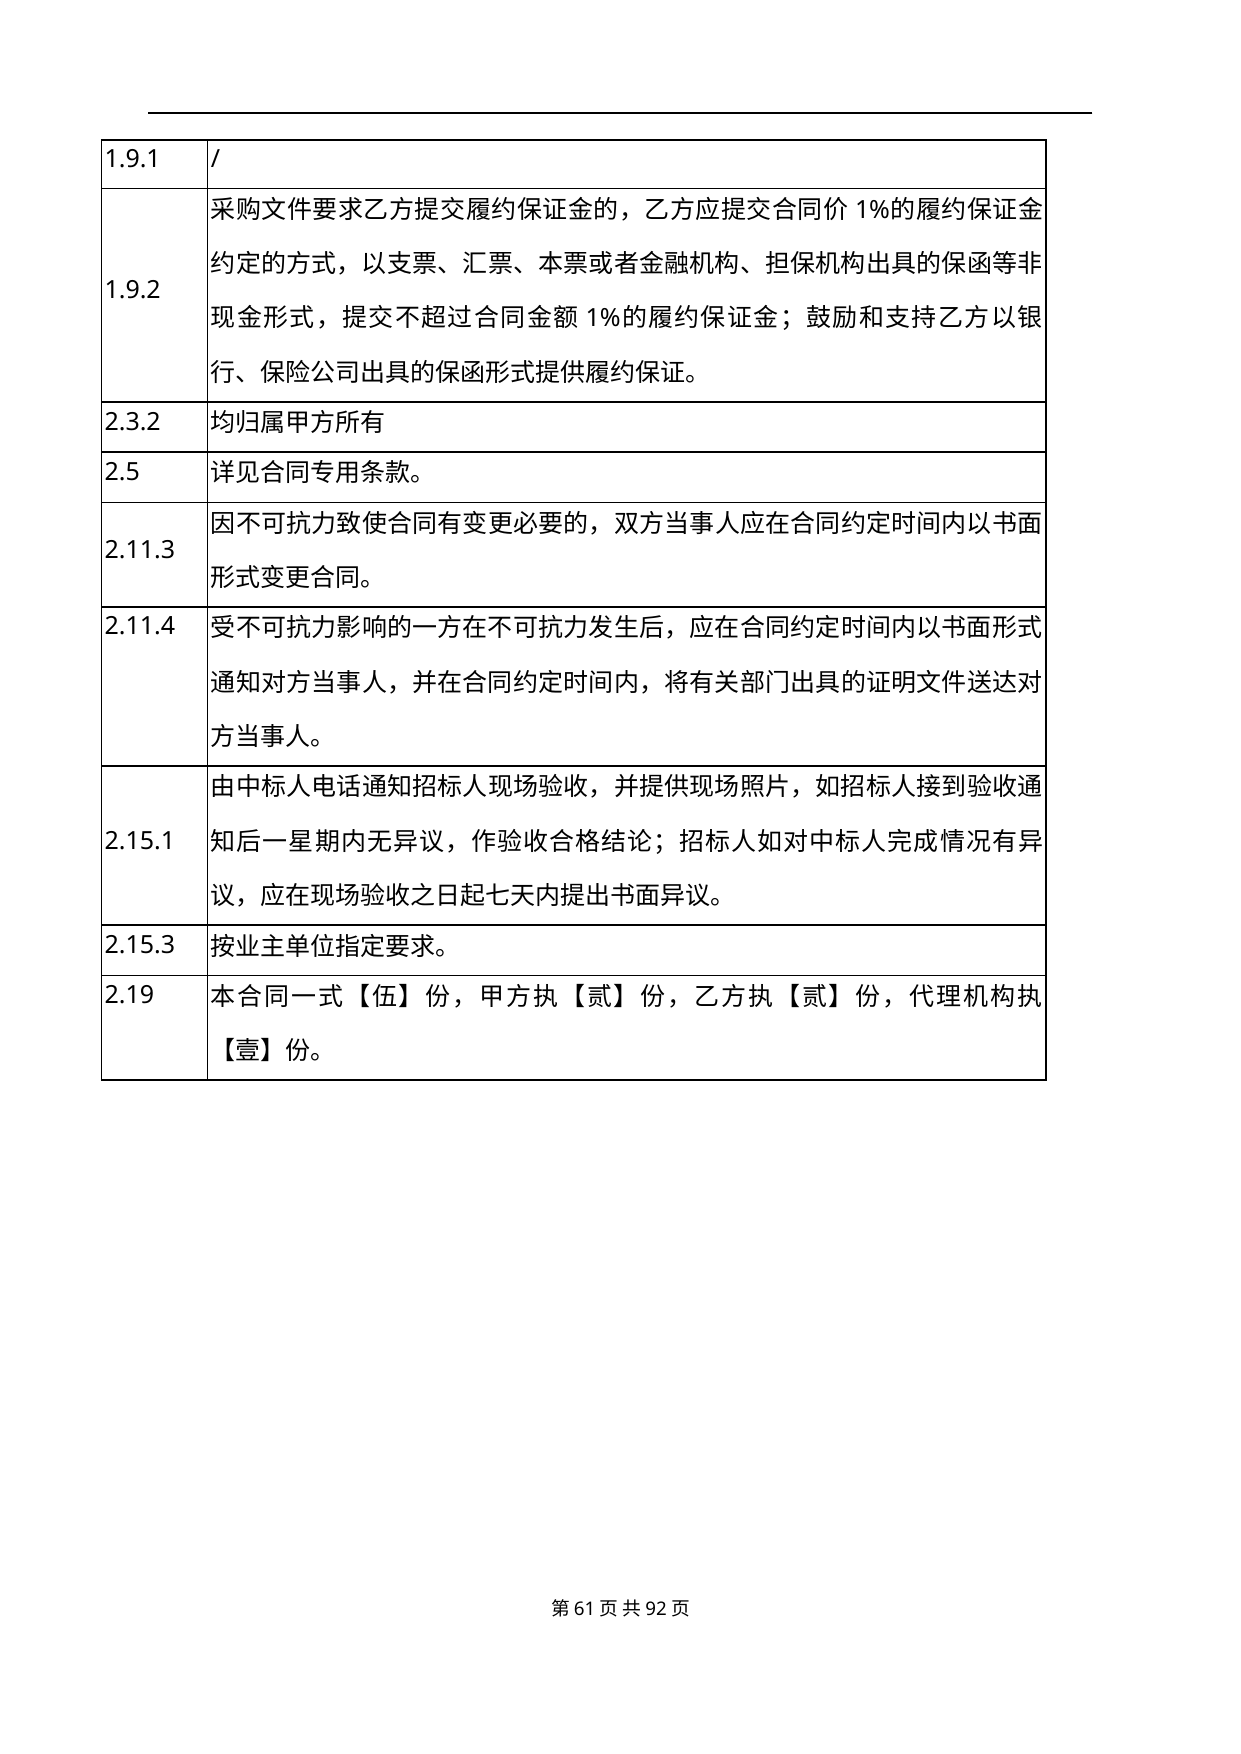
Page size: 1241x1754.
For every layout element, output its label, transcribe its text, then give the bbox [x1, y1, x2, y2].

table_cell 2.11.4 [102, 608, 207, 765]
table_cell 详见合同专用条款。 [208, 453, 1045, 502]
table_cell 2.5 [102, 453, 207, 502]
table_cell 2.11.3 [102, 503, 207, 606]
table_cell / [208, 141, 1045, 187]
table_cell 均归属甲方所有 [208, 403, 1045, 451]
table_cell 2.3.2 [102, 403, 207, 451]
table_cell 1.9.2 [102, 189, 207, 401]
table_cell 1.9.1 [102, 141, 207, 187]
table_cell 2.15.3 [102, 926, 207, 975]
table_cell 因不可抗力致使合同有变更必要的，双方当事人应在合同约定时间内以书面形式变更合同。 [208, 503, 1045, 606]
table_cell 采购文件要求乙方提交履约保证金的，乙方应提交合同价1%的履约保证金约定的方式，以支票、汇票、本票或者金融机构、担保机构出具的保函等非现金形式，提交不超过合同金额1%的履约保证金；鼓励和支持乙方以银行、保险公司出具的保函形式提供履约保证。 [208, 189, 1045, 401]
table_cell 由中标人电话通知招标人现场验收，并提供现场照片，如招标人接到验收通知后一星期内无异议，作验收合格结论；招标人如对中标人完成情况有异议，应在现场验收之日起七天内提出书面异议。 [208, 767, 1045, 924]
table_cell 按业主单位指定要求。 [208, 926, 1045, 975]
table_cell 受不可抗力影响的一方在不可抗力发生后，应在合同约定时间内以书面形式通知对方当事人，并在合同约定时间内，将有关部门出具的证明文件送达对方当事人。 [208, 608, 1045, 765]
table_cell 2.15.1 [102, 767, 207, 924]
table_cell 2.19 [102, 976, 207, 1079]
table_cell 本合同一式【伍】份，甲方执【贰】份，乙方执【贰】份，代理机构执【壹】份。 [208, 976, 1045, 1079]
